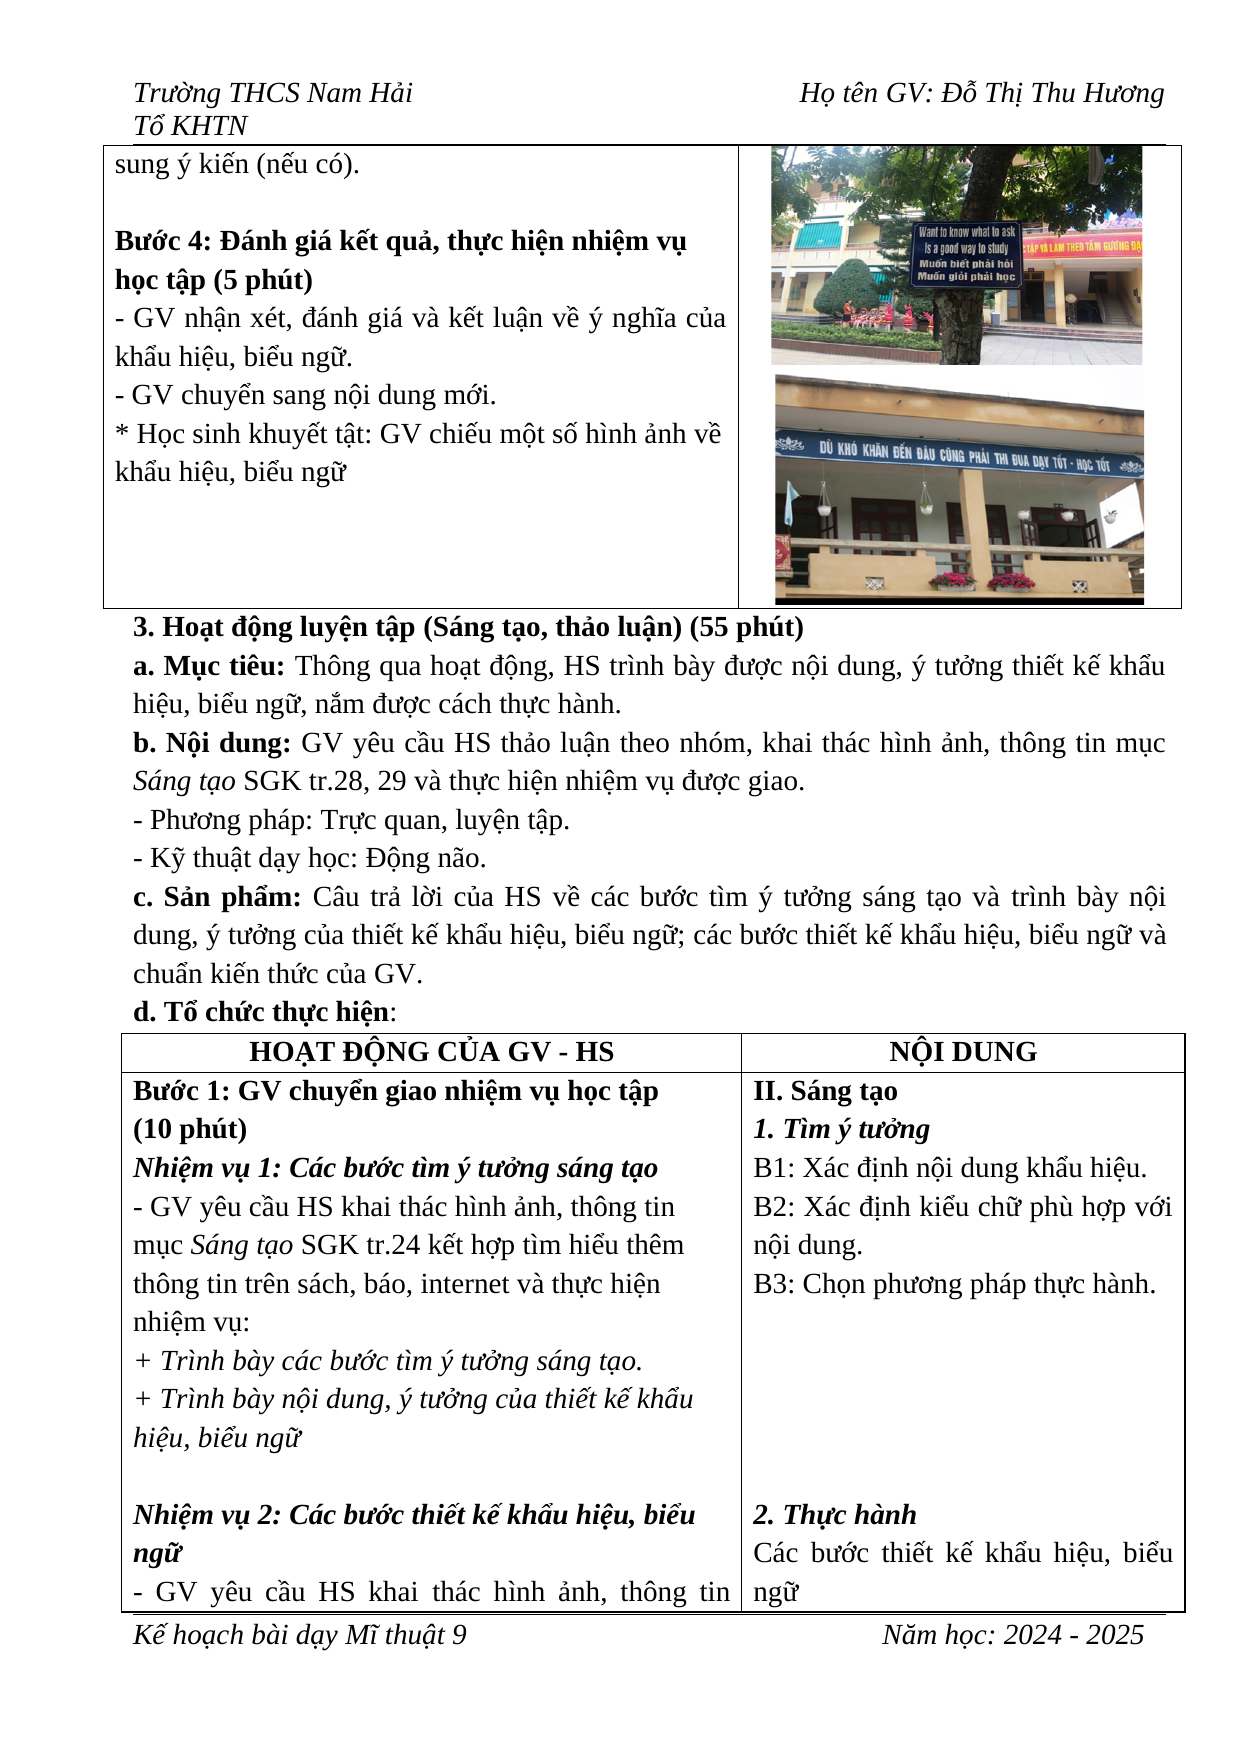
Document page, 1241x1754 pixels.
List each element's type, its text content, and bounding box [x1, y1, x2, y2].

picture [771, 146, 1143, 365]
text d. Tổ chức thực hiện: [133, 994, 1166, 1028]
text a. Mục tiêu: Thông qua hoạt động, HS trình bày được nội dung, ý tưởng thiết kế khẩu hiệu, biểu ngữ, nắm được cách thực hành. [133, 648, 1166, 720]
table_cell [104, 146, 738, 608]
text b. Nội dung: GV yêu cầu HS thảo luận theo nhóm, khai thác hình ảnh, thông tin mục Sáng tạo SGK tr.28, 29 và thực hiện nhiệm vụ được giao. [133, 725, 1166, 797]
table_header NỘI DUNG [742, 1034, 1184, 1072]
text 3. Hoạt động luyện tập (Sáng tạo, thảo luận) (55 phút) [133, 609, 1166, 643]
table_header HOẠT ĐỘNG CỦA GV - HS [122, 1034, 741, 1072]
picture [775, 369, 1145, 605]
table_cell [739, 146, 1181, 608]
text - Phương pháp: Trực quan, luyện tập. [133, 802, 1166, 835]
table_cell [742, 1073, 1184, 1611]
text - Kỹ thuật dạy học: Động não. [133, 840, 1166, 874]
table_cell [122, 1073, 741, 1611]
text c. Sản phẩm: Câu trả lời của HS về các bước tìm ý tưởng sáng tạo và trình bày nội dung, ý tưởng của thiết kế khẩu hiệu, biểu ngữ; các bước thiết kế khẩu hiệu, biểu ngữ và chuẩn kiến thức của GV. [133, 879, 1166, 989]
